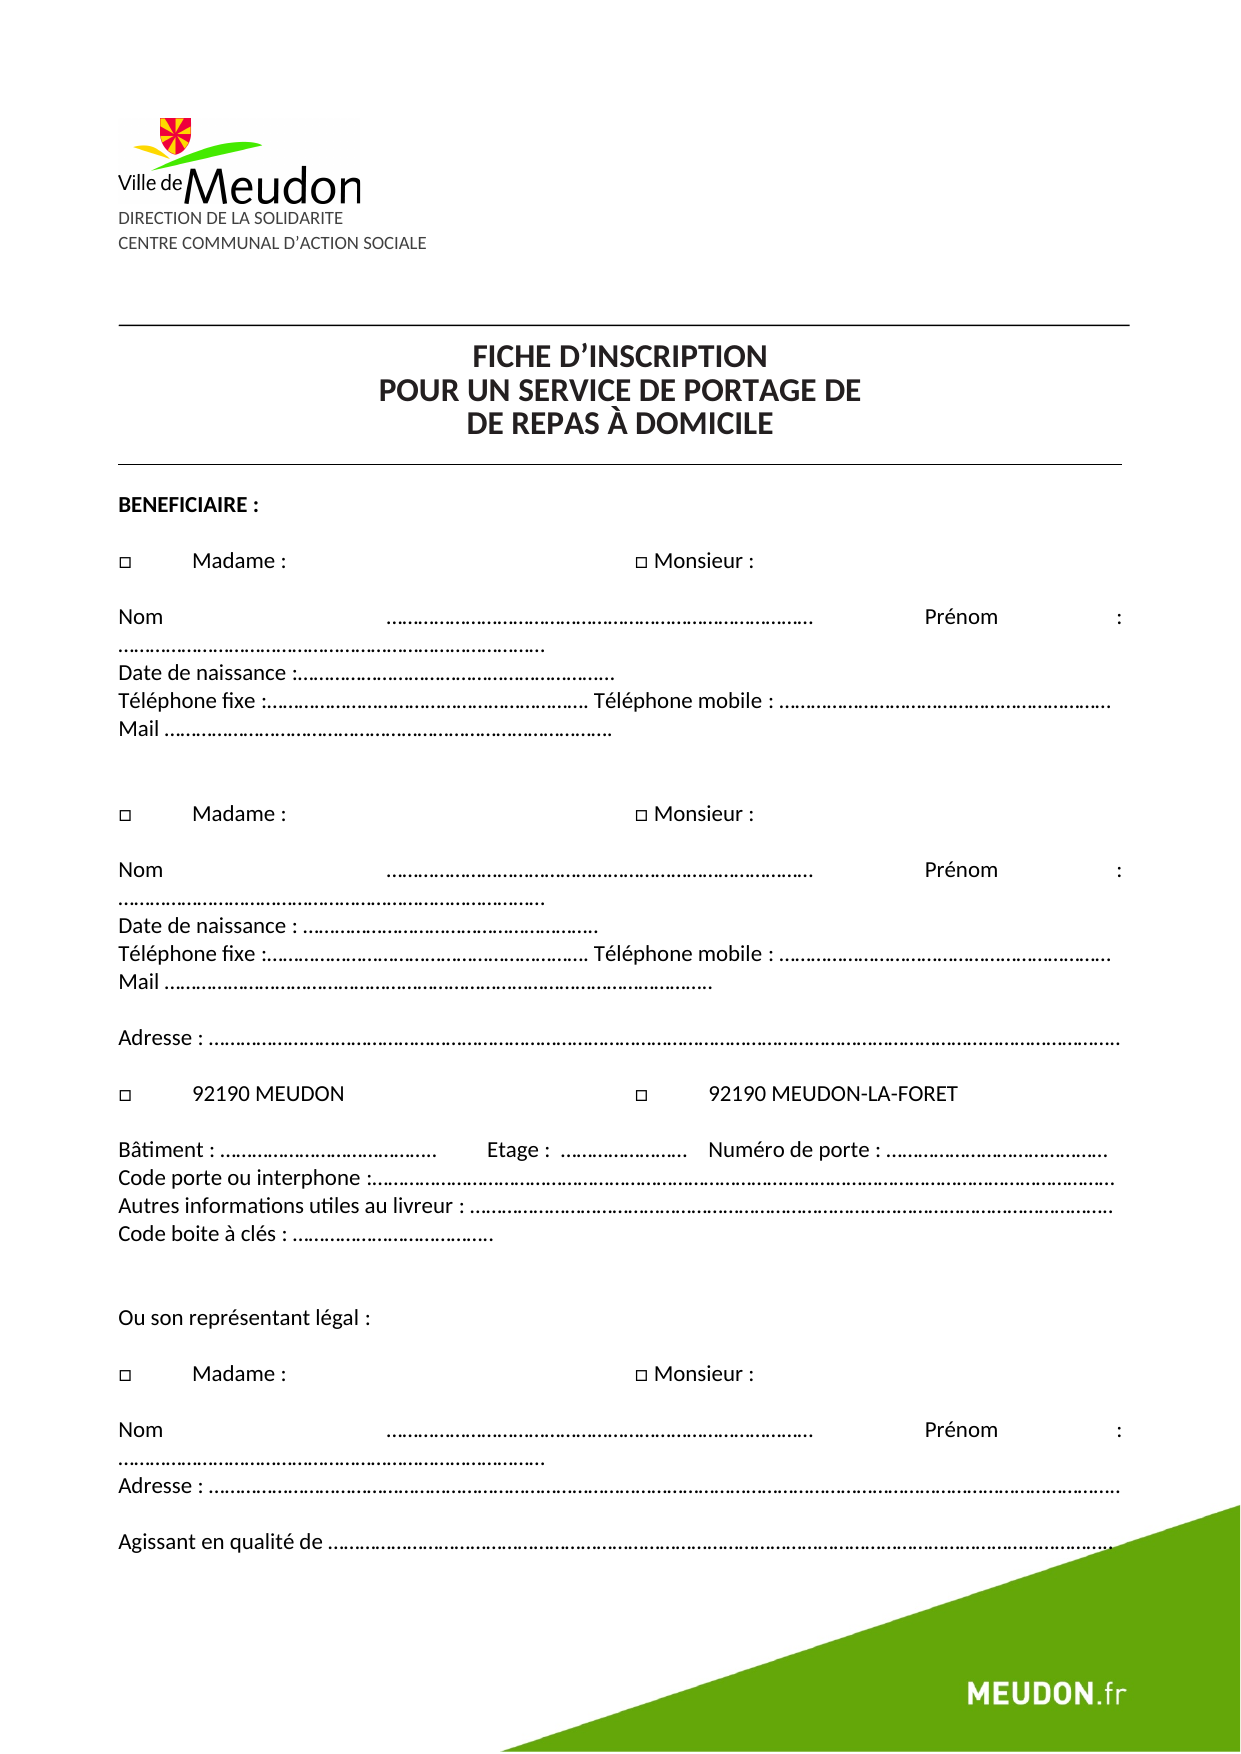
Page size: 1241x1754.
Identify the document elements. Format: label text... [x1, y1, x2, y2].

text Code porte ou interphone :…………………………………………………………………………………………………………………………… [118, 1163, 1122, 1191]
text Bâtiment : ………………………………….. Etage : …………………… Numéro de porte : …………………………………… [118, 1135, 1122, 1163]
picture [118, 118, 361, 204]
text Adresse : ……………………………………………………………………………………………………………………………………………………….. [118, 1023, 1122, 1051]
text Date de naissance : ……………………………………………….. [118, 911, 1122, 939]
text Autres informations utiles au livreur : ………………………………………………………………………………………………………….. [118, 1191, 1122, 1219]
text Nom ……………………………………………………………………… Prénom :……………………………………………………………………… [118, 1415, 1122, 1471]
text Direction de la solidarite [118, 204, 1122, 229]
text Ou son représentant légal : [118, 1303, 1122, 1331]
picture [500, 1503, 1241, 1752]
text Mail ………………………………………………………………………………………….. [118, 967, 1122, 995]
text Téléphone fixe :……………………………………………………. Téléphone mobile : ……………………………………………………… [118, 687, 1122, 714]
text Code boite à clés : ……………………………….. [118, 1219, 1122, 1247]
text BENEFICIAIRE : [118, 490, 1122, 518]
text Nom ……………………………………………………………………… Prénom :……………………………………………………………………… [118, 855, 1122, 911]
text Téléphone fixe :……………………………………………………. Téléphone mobile : ……………………………………………………… [118, 939, 1122, 967]
text Adresse : ……………………………………………………………………………………………………………………………………………………….. [118, 1471, 1122, 1499]
text □ Madame : □ Monsieur : [118, 1359, 1122, 1387]
text □ Madame : □ Monsieur : [118, 546, 1122, 574]
text □ Madame : □ Monsieur : [118, 799, 1122, 827]
text DE REPAS À DOMICILE [118, 408, 1122, 441]
text FICHE D’INSCRIPTION [118, 341, 1122, 374]
text Mail …………………………………………………………………………. [118, 714, 1122, 743]
text Date de naissance :…………………………………………………... [118, 658, 1122, 687]
text □ 92190 MEUDON □ 92190 MEUDON-LA-FORET [118, 1079, 1122, 1107]
text Nom ……………………………………………………………………… Prénom :……………………………………………………………………… [118, 602, 1122, 658]
text POUR UN SERVICE DE PORTAGE DE [118, 374, 1122, 408]
text Centre CommunAL d’ACTION SOCIALE [118, 229, 1122, 254]
text Agissant en qualité de ………………………………………………………………………………………………………………………………….. [118, 1527, 1122, 1555]
